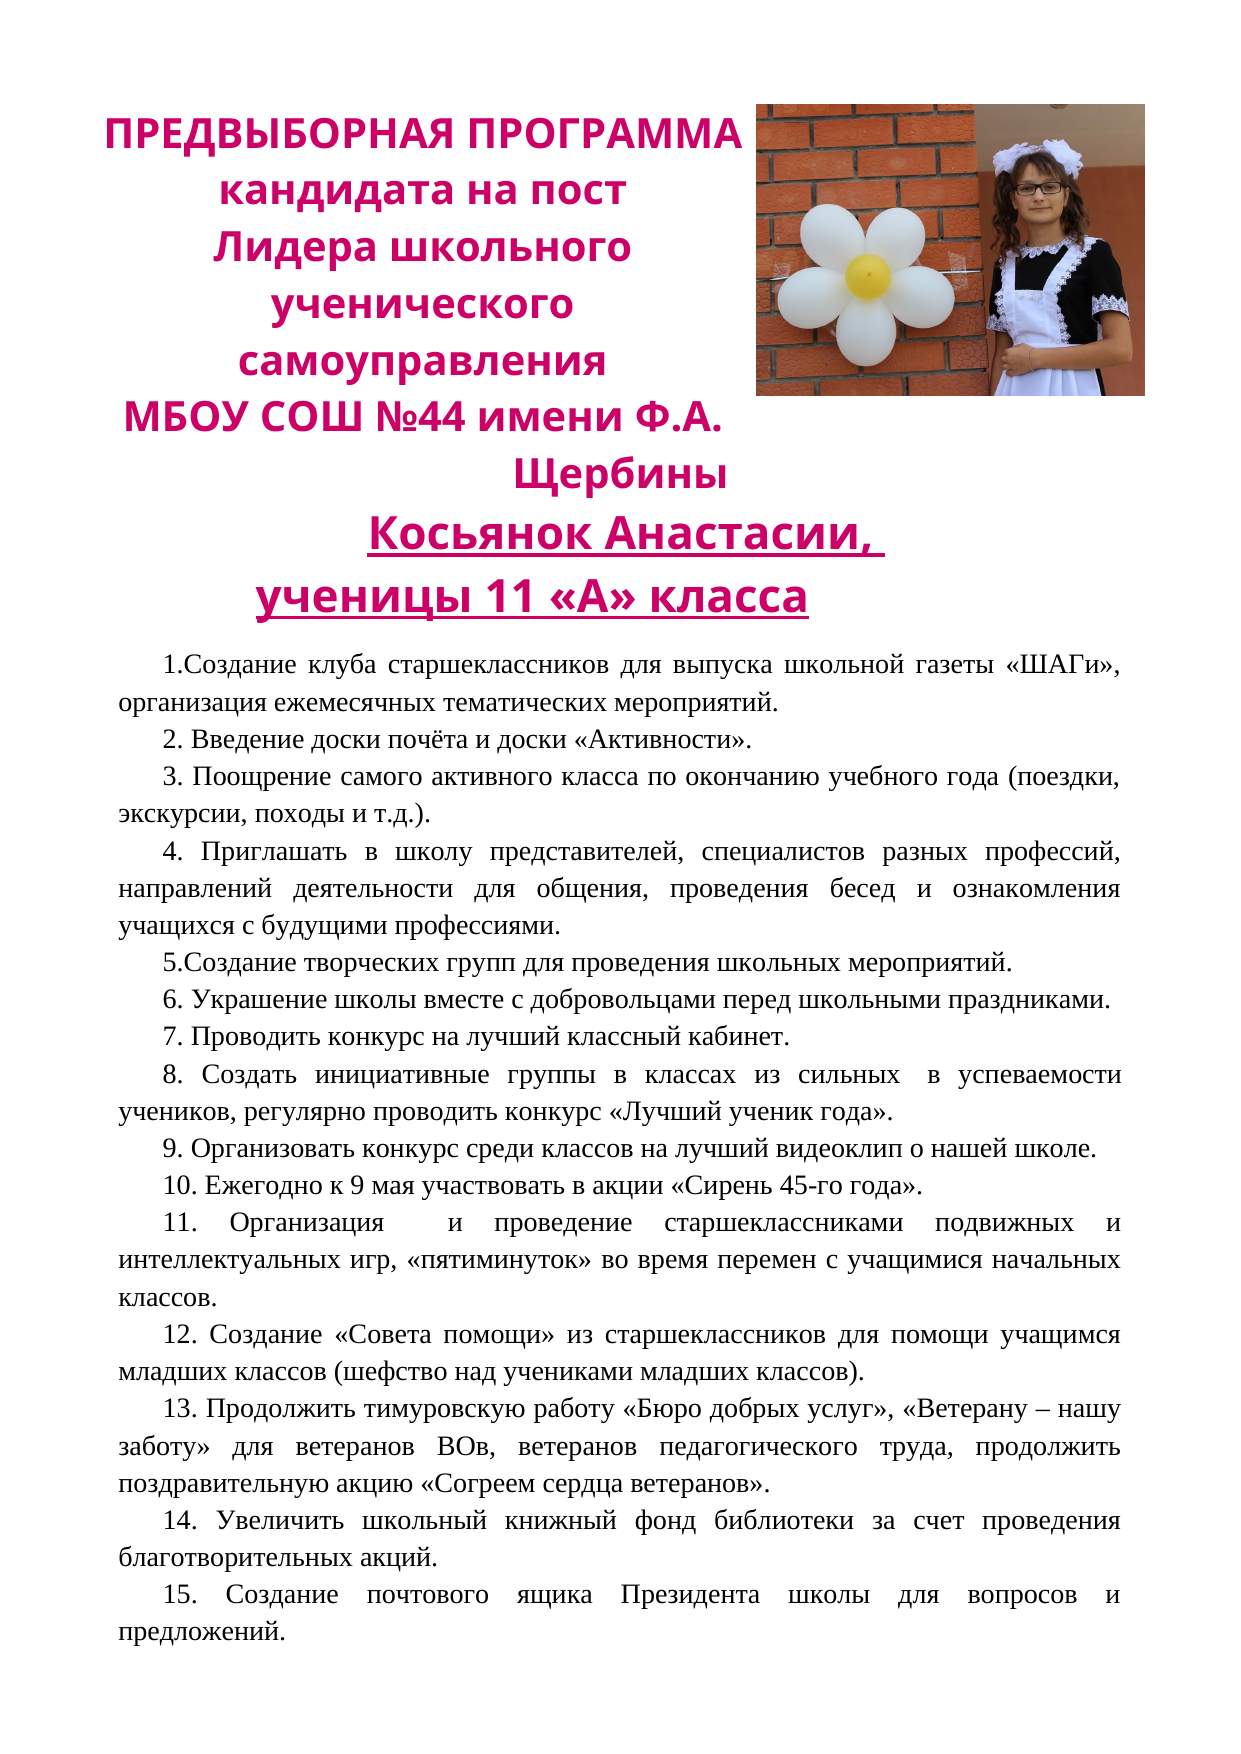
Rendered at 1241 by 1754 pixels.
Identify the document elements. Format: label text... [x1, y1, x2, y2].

text 4. Приглашать в школу представителей, специалистов разных профессий, направлений деятельности для общения, проведения бесед и ознакомления учащихся с будущими профессиями. [118, 833, 1122, 940]
text 14. Увеличить школьный книжный фонд библиотеки за счет проведения благотворительных акций. [118, 1503, 1122, 1572]
text 6. Украшение школы вместе с добровольцами перед школьными праздниками. [118, 982, 1122, 1015]
text 13. Продолжить тимуровскую работу «Бюро добрых услуг», «Ветерану – нашу заботу» для ветеранов ВОв, ветеранов педагогического труда, продолжить поздравительную акцию «Согреем сердца ветеранов». [118, 1391, 1122, 1498]
text 8. Создать инициативные группы в классах из сильных в успеваемости учеников, регулярно проводить конкурс «Лучший ученик года». [118, 1057, 1122, 1126]
text 5.Создание творческих групп для проведения школьных мероприятий. [118, 945, 1122, 977]
text ПРЕДВЫБОРНАЯ ПРОГРАММА [88, 103, 1152, 160]
text 9. Организовать конкурс среди классов на лучший видеоклип о нашей школе. [118, 1131, 1122, 1163]
text 7. Проводить конкурс на лучший классный кабинет. [118, 1019, 1122, 1052]
text 3. Поощрение самого активного класса по окончанию учебного года (поездки, экскурсии, походы и т.д.). [118, 759, 1122, 829]
text 15. Создание почтового ящика Президента школы для вопросов и предложений. [118, 1577, 1122, 1647]
text 10. Ежегодно к 9 мая участвовать в акции «Сирень 45-го года». [118, 1168, 1122, 1201]
text 12. Создание «Совета помощи» из старшеклассников для помощи учащимся младших классов (шефство над учениками младших классов). [118, 1317, 1122, 1387]
text кандидата на пост [88, 160, 756, 217]
text 2. Введение доски почёта и доски «Активности». [118, 722, 1122, 754]
text 11. Организация и проведение старшеклассниками подвижных и интеллектуальных игр, «пятиминуток» во время перемен с учащимися начальных классов. [118, 1205, 1122, 1312]
text Лидера школьного ученического самоуправления [88, 217, 756, 387]
picture [756, 104, 1145, 396]
text 1.Создание клуба старшеклассников для выпуска школьной газеты «ШАГи», организация ежемесячных тематических мероприятий. [118, 648, 1122, 717]
text Косьянок Анастасии, [88, 501, 1152, 563]
text ученицы 11 «А» класса [88, 563, 1152, 626]
text МБОУ СОШ №44 имени Ф.А. Щербины [88, 387, 1152, 501]
